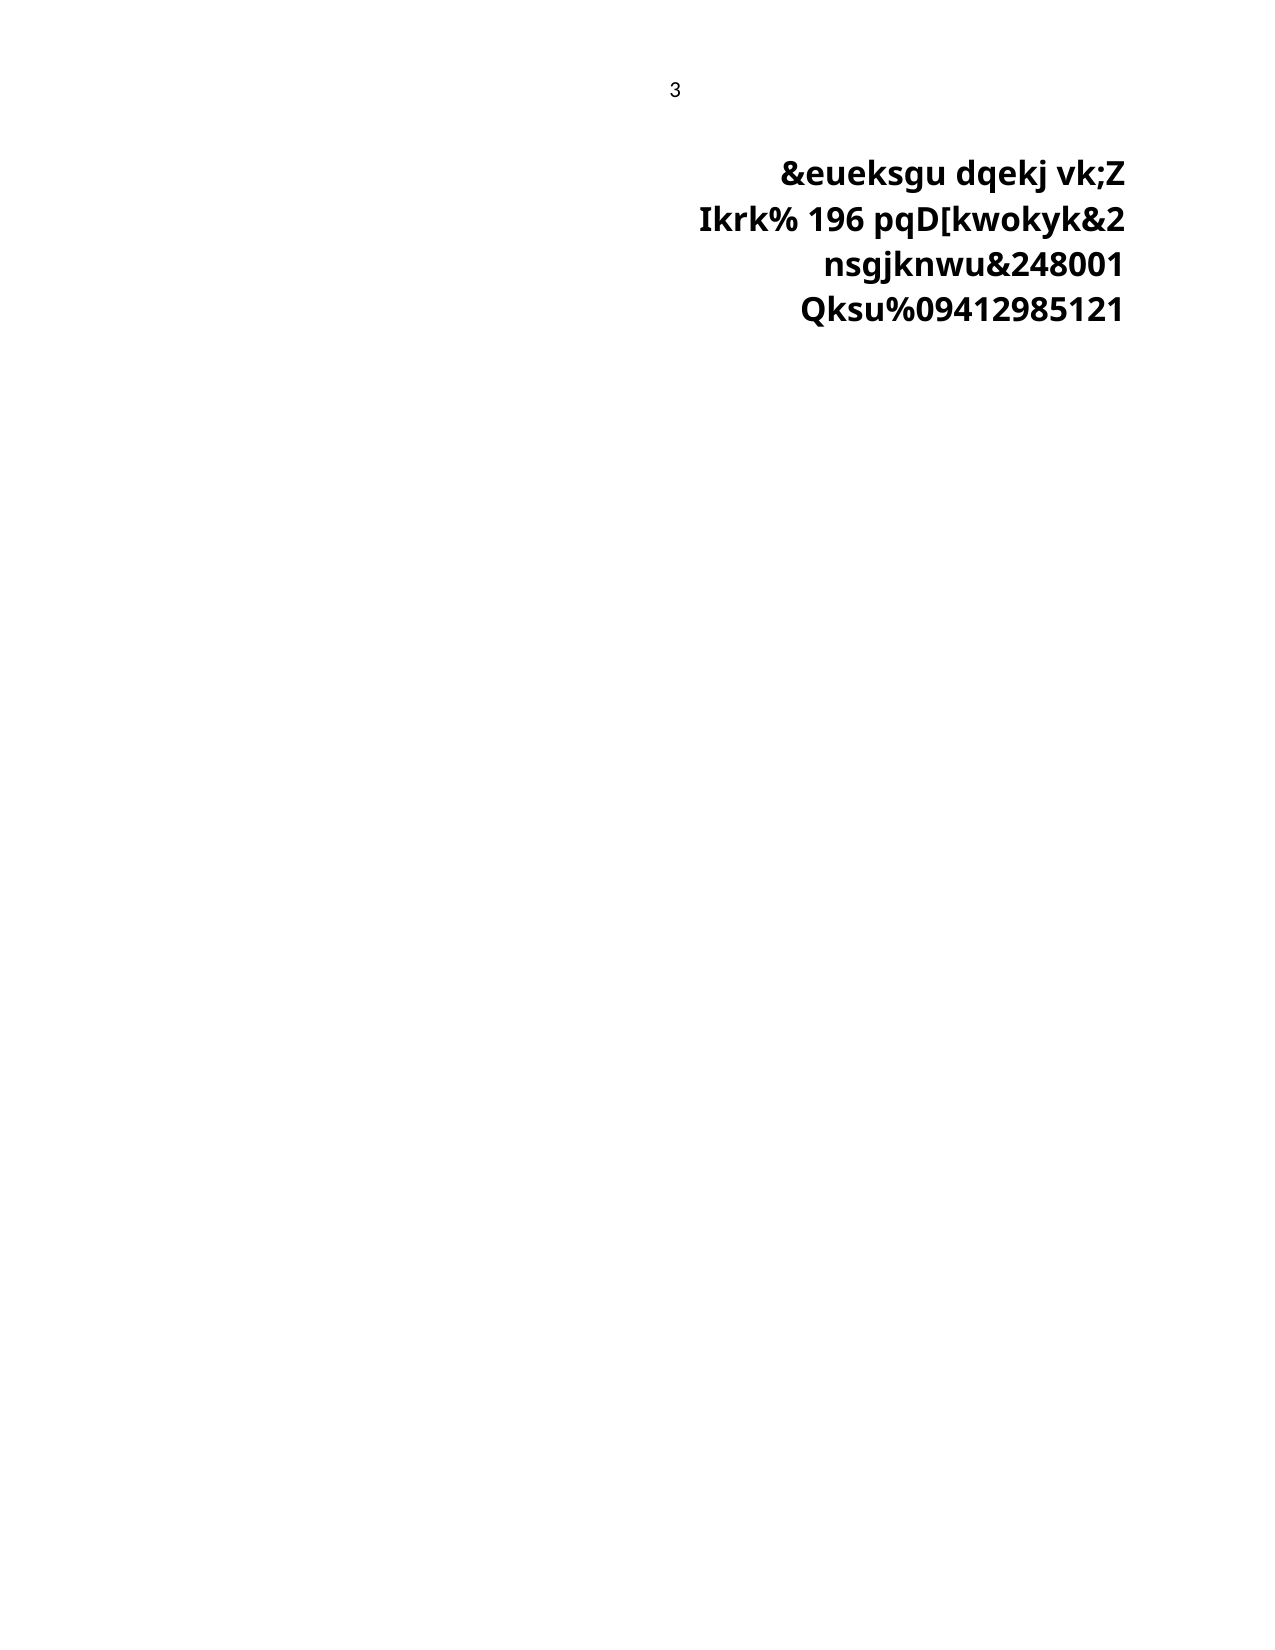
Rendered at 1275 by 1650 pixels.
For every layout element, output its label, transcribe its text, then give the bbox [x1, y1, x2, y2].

text nsgjknwu&248001 [225, 241, 1125, 286]
text &eueksgu dqekj vk;Z [225, 150, 1125, 195]
text Ikrk% 196 pqD[kwokyk&2 [225, 195, 1125, 241]
text Qksu%09412985121 [225, 286, 1125, 332]
